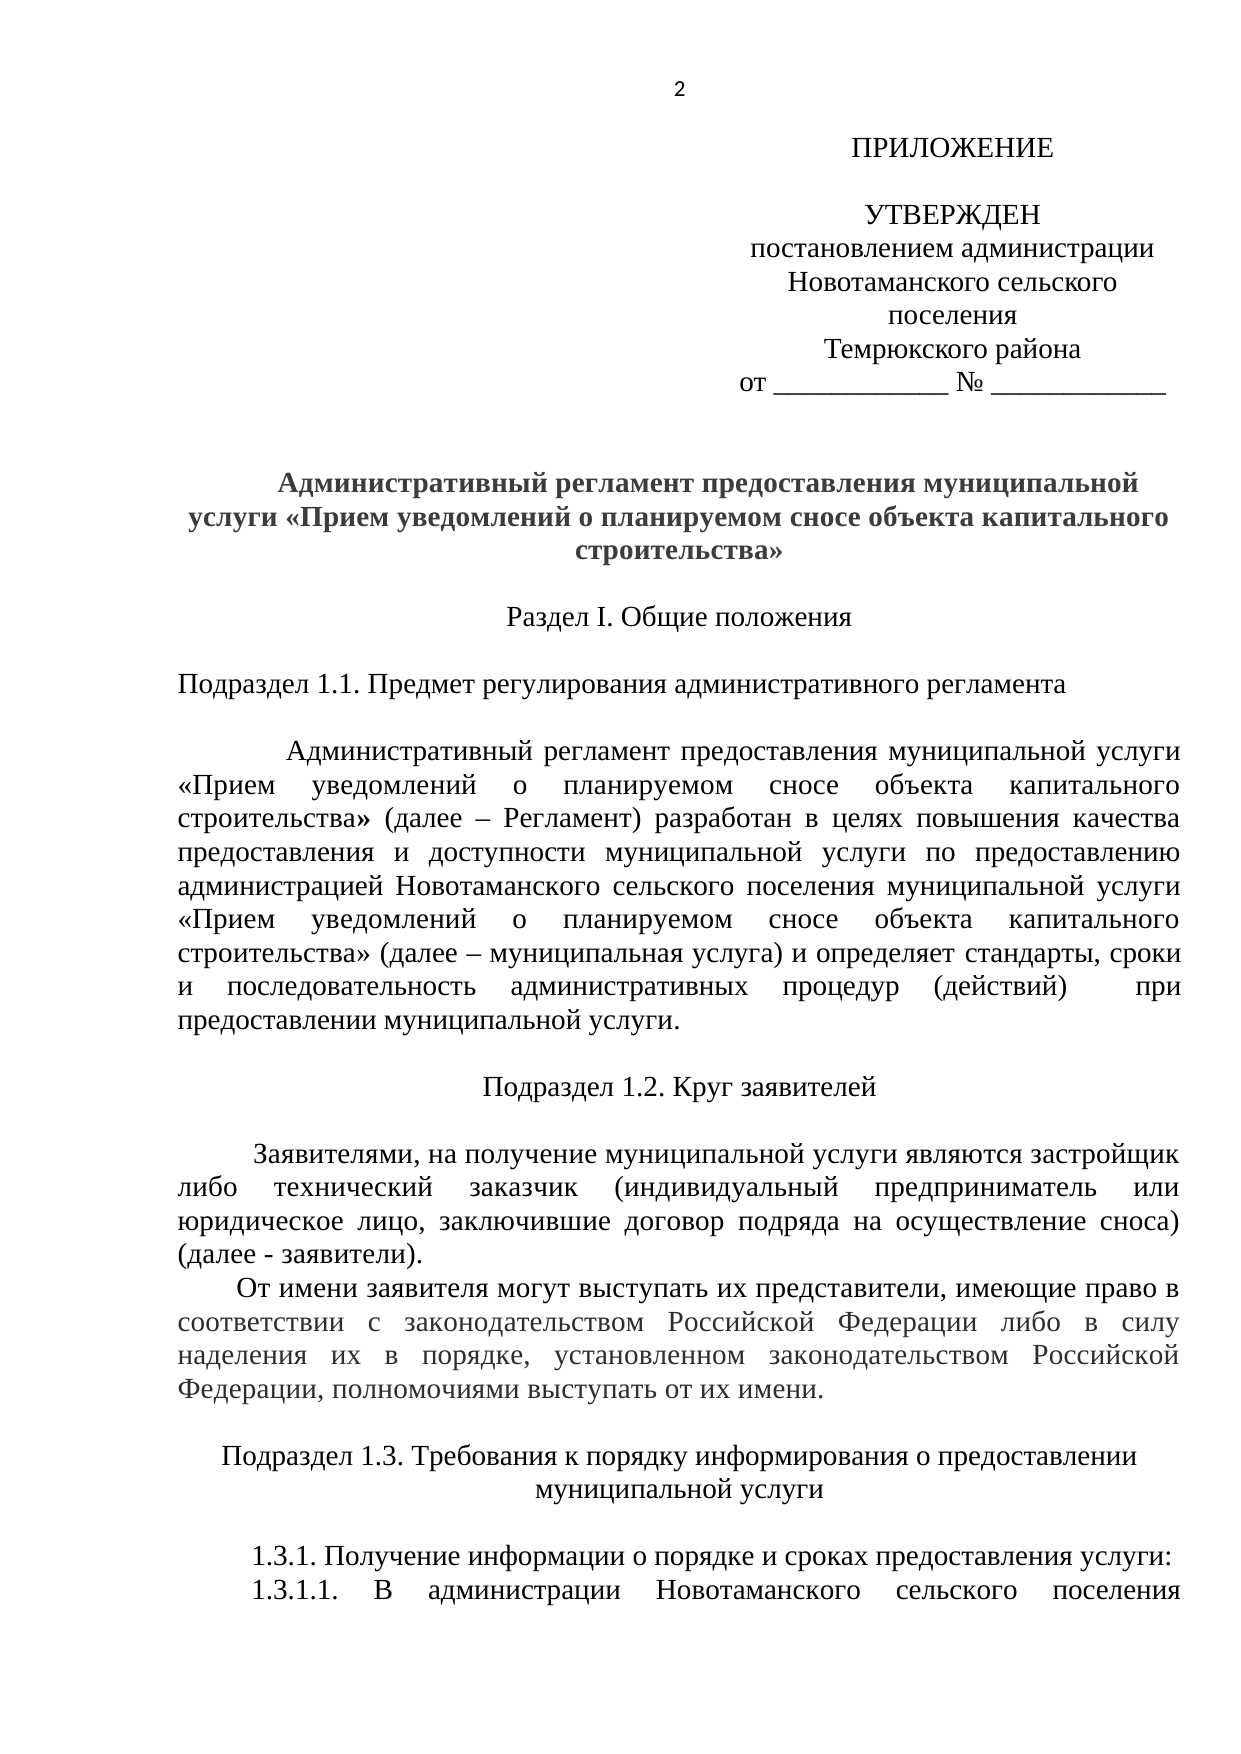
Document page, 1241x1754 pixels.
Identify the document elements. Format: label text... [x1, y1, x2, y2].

text Раздел I. Общие положения [177, 566, 1181, 633]
text Заявителями, на получение муниципальной услуги являются застройщик либо технический заказчик (индивидуальный предприниматель или юридическое лицо, заключившие договор подряда на осуществление сноса) (далее - заявители). [177, 1102, 1181, 1270]
text от ____________ № ____________ [723, 364, 1181, 398]
text Административный регламент предоставления муниципальной услуги «Прием уведомлений о планируемом сносе объекта капитального строительства» (далее – Регламент) разработан в целях повышения качества предоставления и доступности муниципальной услуги по предоставлению администрацией Новотаманского сельского поселения муниципальной услуги «Прием уведомлений о планируемом сносе объекта капитального строительства» (далее – муниципальная услуга) и определяет стандарты, сроки и последовательность административных процедур (действий) при предоставлении муниципальной услуги. [177, 700, 1181, 1035]
text От имени заявителя могут выступать их представители, имеющие право в соответствии с законодательством Российской Федерации либо в силу наделения их в порядке, установленном законодательством Российской Федерации, полномочиями выступать от их имени. [177, 1270, 1181, 1404]
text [177, 1572, 1181, 1606]
text Подраздел 1.1. Предмет регулирования административного регламента [177, 633, 1181, 700]
text Подраздел 1.2. Круг заявителей [177, 1069, 1181, 1102]
text Темрюкского района [723, 331, 1181, 364]
text 1.3.1. Получение информации о порядке и сроках предоставления услуги: [177, 1538, 1181, 1572]
text Подраздел 1.3. Требования к порядку информирования о предоставлении муниципальной услуги [177, 1438, 1181, 1505]
text УТВЕРЖДЕН [723, 197, 1181, 230]
text ПРИЛОЖЕНИЕ [723, 130, 1181, 163]
text постановлением администрации [723, 230, 1181, 264]
text Новотаманского сельского поселения [723, 264, 1181, 331]
text Административный регламент предоставления муниципальной услуги «Прием уведомлений о планируемом сносе объекта капитального строительства» [177, 465, 1181, 566]
